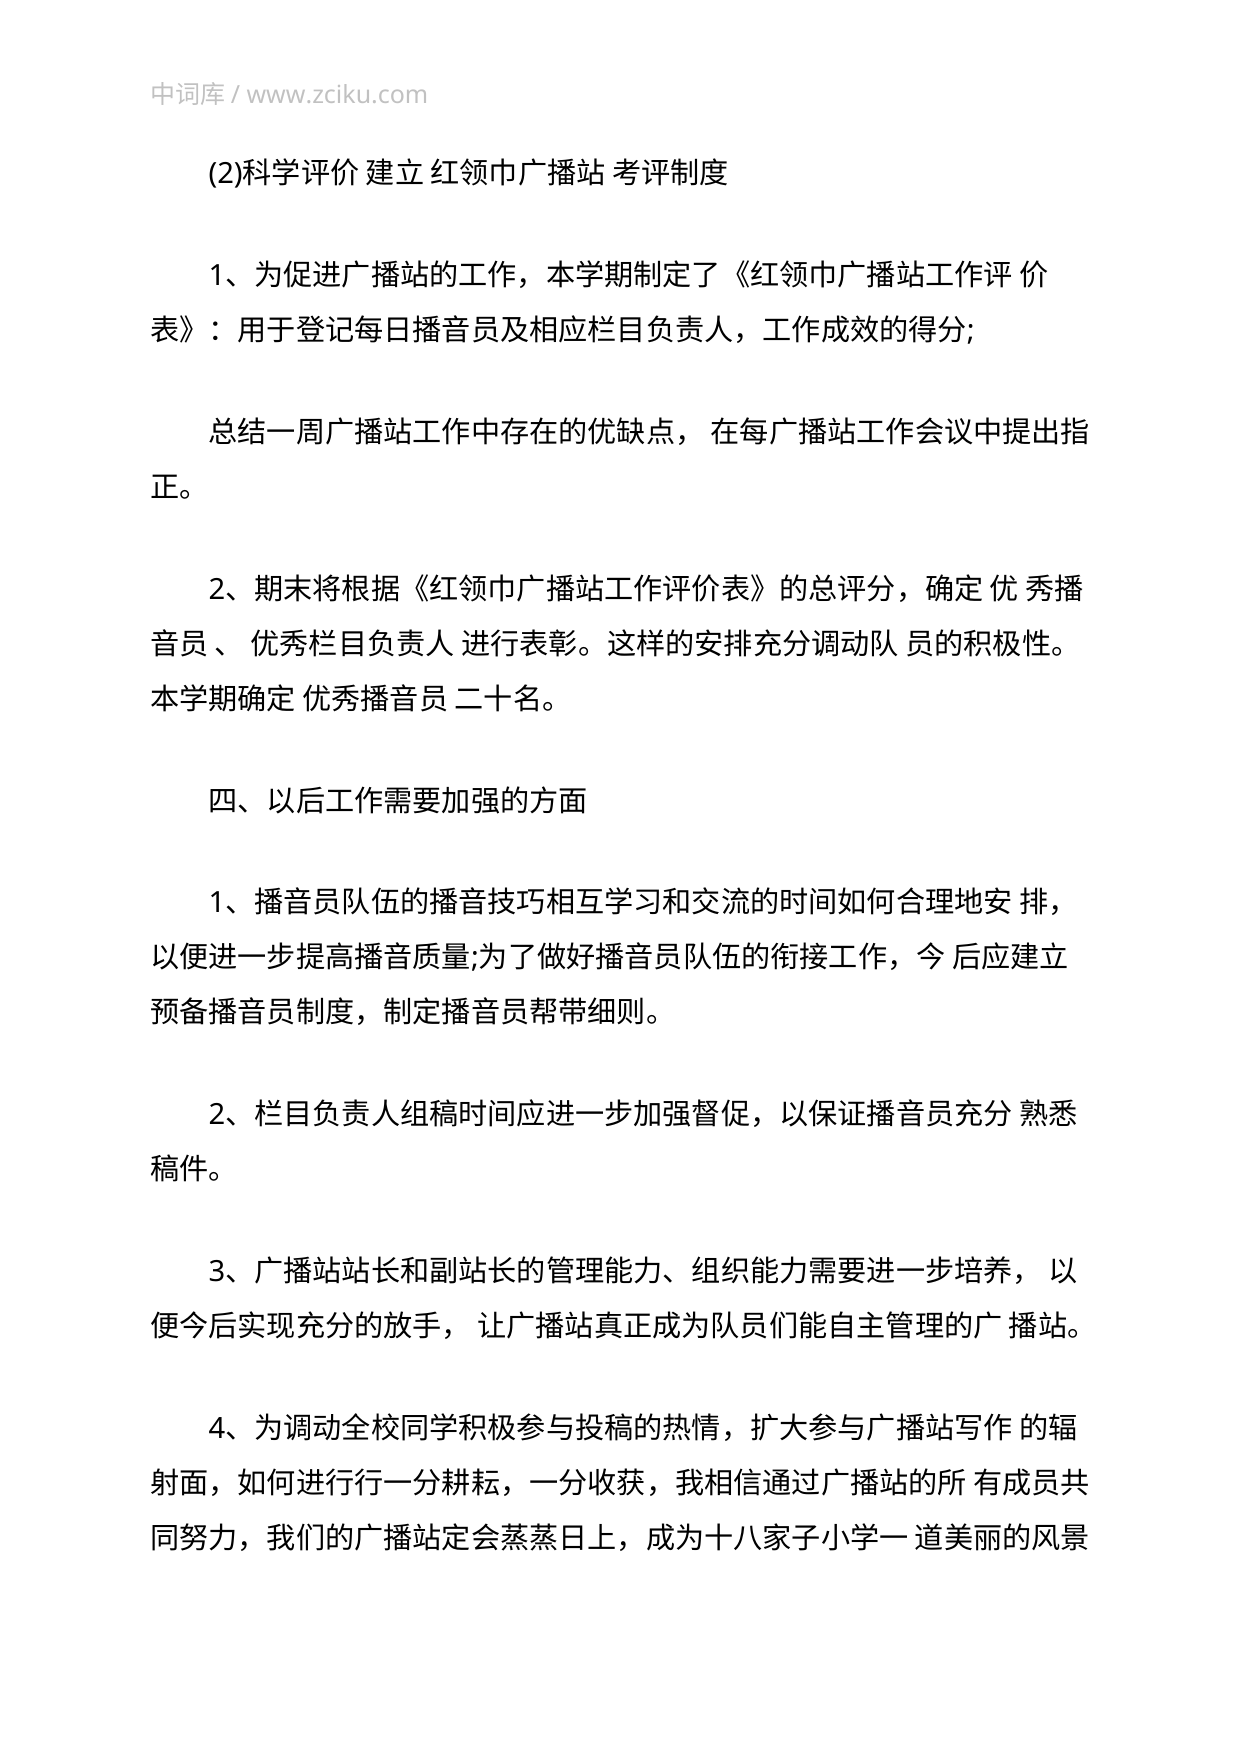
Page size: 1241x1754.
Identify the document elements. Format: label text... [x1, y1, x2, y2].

text 1、为促进广播站的工作，本学期制定了《红领巾广播站工作评 价表》：用于登记每日播音员及相应栏目负责人，工作成效的得分; [150, 252, 1090, 349]
text 1、播音员队伍的播音技巧相互学习和交流的时间如何合理地安 排，以便进一步提高播音质量;为了做好播音员队伍的衔接工作，今 后应建立预备播音员制度，制定播音员帮带细则。 [150, 879, 1090, 1031]
text 3、广播站站长和副站长的管理能力、组织能力需要进一步培养， 以便今后实现充分的放手， 让广播站真正成为队员们能自主管理的广 播站。 [150, 1248, 1090, 1345]
text 2、期末将根据《红领巾广播站工作评价表》的总评分，确定 优 秀播音员 、 优秀栏目负责人 进行表彰。这样的安排充分调动队 员的积极性。本学期确定 优秀播音员 二十名。 [150, 566, 1090, 718]
text 2、栏目负责人组稿时间应进一步加强督促，以保证播音员充分 熟悉稿件。 [150, 1091, 1090, 1188]
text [150, 1404, 1090, 1557]
text 四、以后工作需要加强的方面 [150, 777, 1090, 819]
text (2)科学评价 建立 红领巾广播站 考评制度 [150, 150, 1090, 192]
text 总结一周广播站工作中存在的优缺点， 在每广播站工作会议中提出指正。 [150, 409, 1090, 506]
